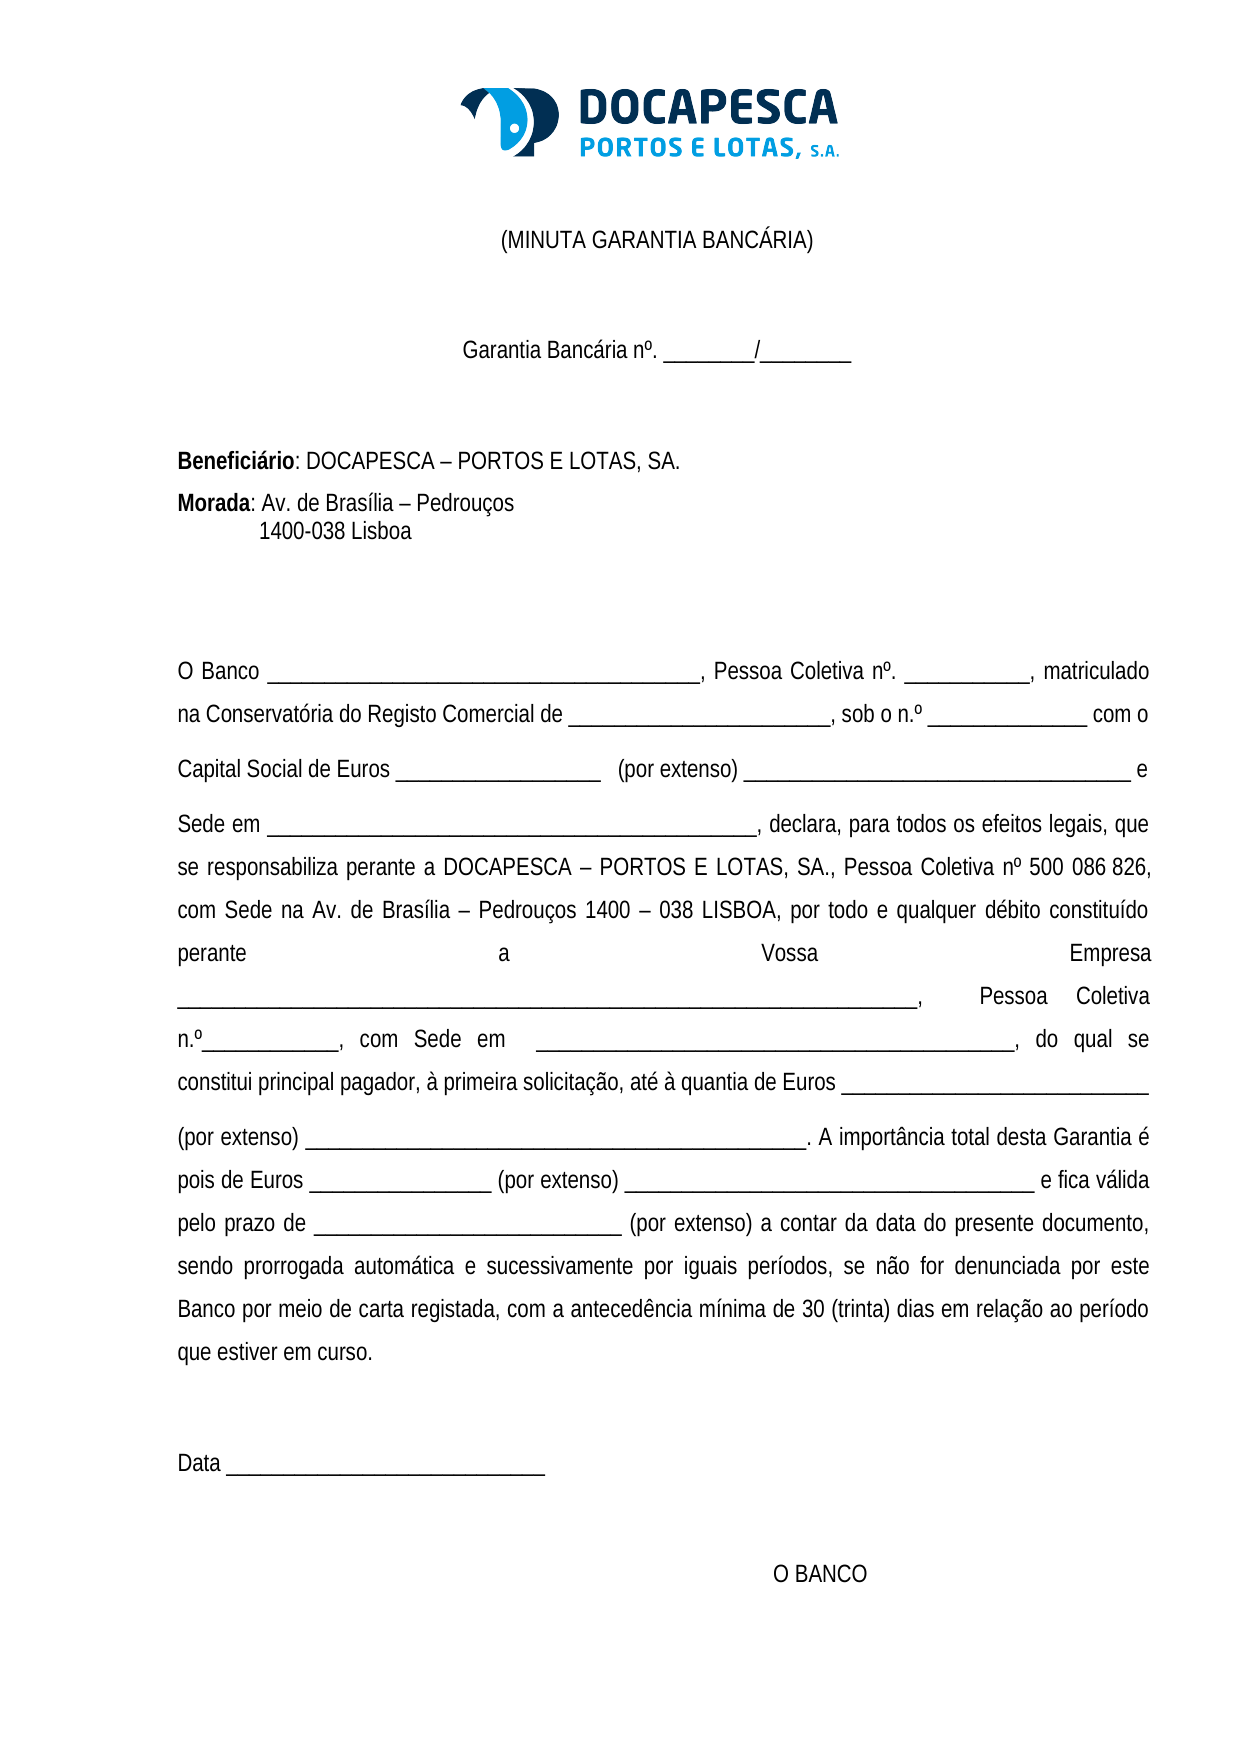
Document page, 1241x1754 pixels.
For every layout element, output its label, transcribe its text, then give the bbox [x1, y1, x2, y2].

text Capital Social de Euros __________________ (por extenso) __________________________________ e [177, 754, 1152, 783]
text O BANCO [693, 1558, 1152, 1587]
text 1400-038 Lisboa [236, 516, 1078, 545]
text Morada: Av. de Brasília – Pedrouços [177, 487, 1093, 516]
text O Banco ______________________________________, Pessoa Coletiva nº. ___________, matriculado na Conservatória do Registo Comercial de _______________________, sob o n.º ______________ com o [177, 656, 1152, 727]
text Data ____________________________ [177, 1448, 1152, 1476]
picture [511, 124, 518, 132]
text (MINUTA GARANTIA BANCÁRIA) [236, 225, 1078, 253]
text Sede em ___________________________________________, declara, para todos os efeitos legais, que se responsabiliza perante a DOCAPESCA – PORTOS E LOTAS, SA., Pessoa Coletiva nº 500 086 826, com Sede na Av. de Brasília – Pedrouços 1400 – 038 LISBOA, por todo e qualquer débito constituído perante a Vossa Empresa _________________________________________________________________, Pessoa Coletiva n.º____________, com Sede em __________________________________________, do qual se constitui principal pagador, à primeira solicitação, até à quantia de Euros ___________________________ [177, 809, 1152, 1096]
text (por extenso) ____________________________________________. A importância total desta Garantia é pois de Euros ________________ (por extenso) ____________________________________ e fica válida pelo prazo de ___________________________ (por extenso) a contar da data do presente documento, sendo prorrogada automática e sucessivamente por iguais períodos, se não for denunciada por este Banco por meio de carta registada, com a antecedência mínima de 30 (trinta) dias em relação ao período que estiver em curso. [177, 1122, 1152, 1366]
picture [460, 88, 839, 159]
text Beneficiário: DOCAPESCA – PORTOS E LOTAS, SA. [177, 446, 1093, 475]
text Garantia Bancária nº. ________/________ [236, 336, 1078, 364]
